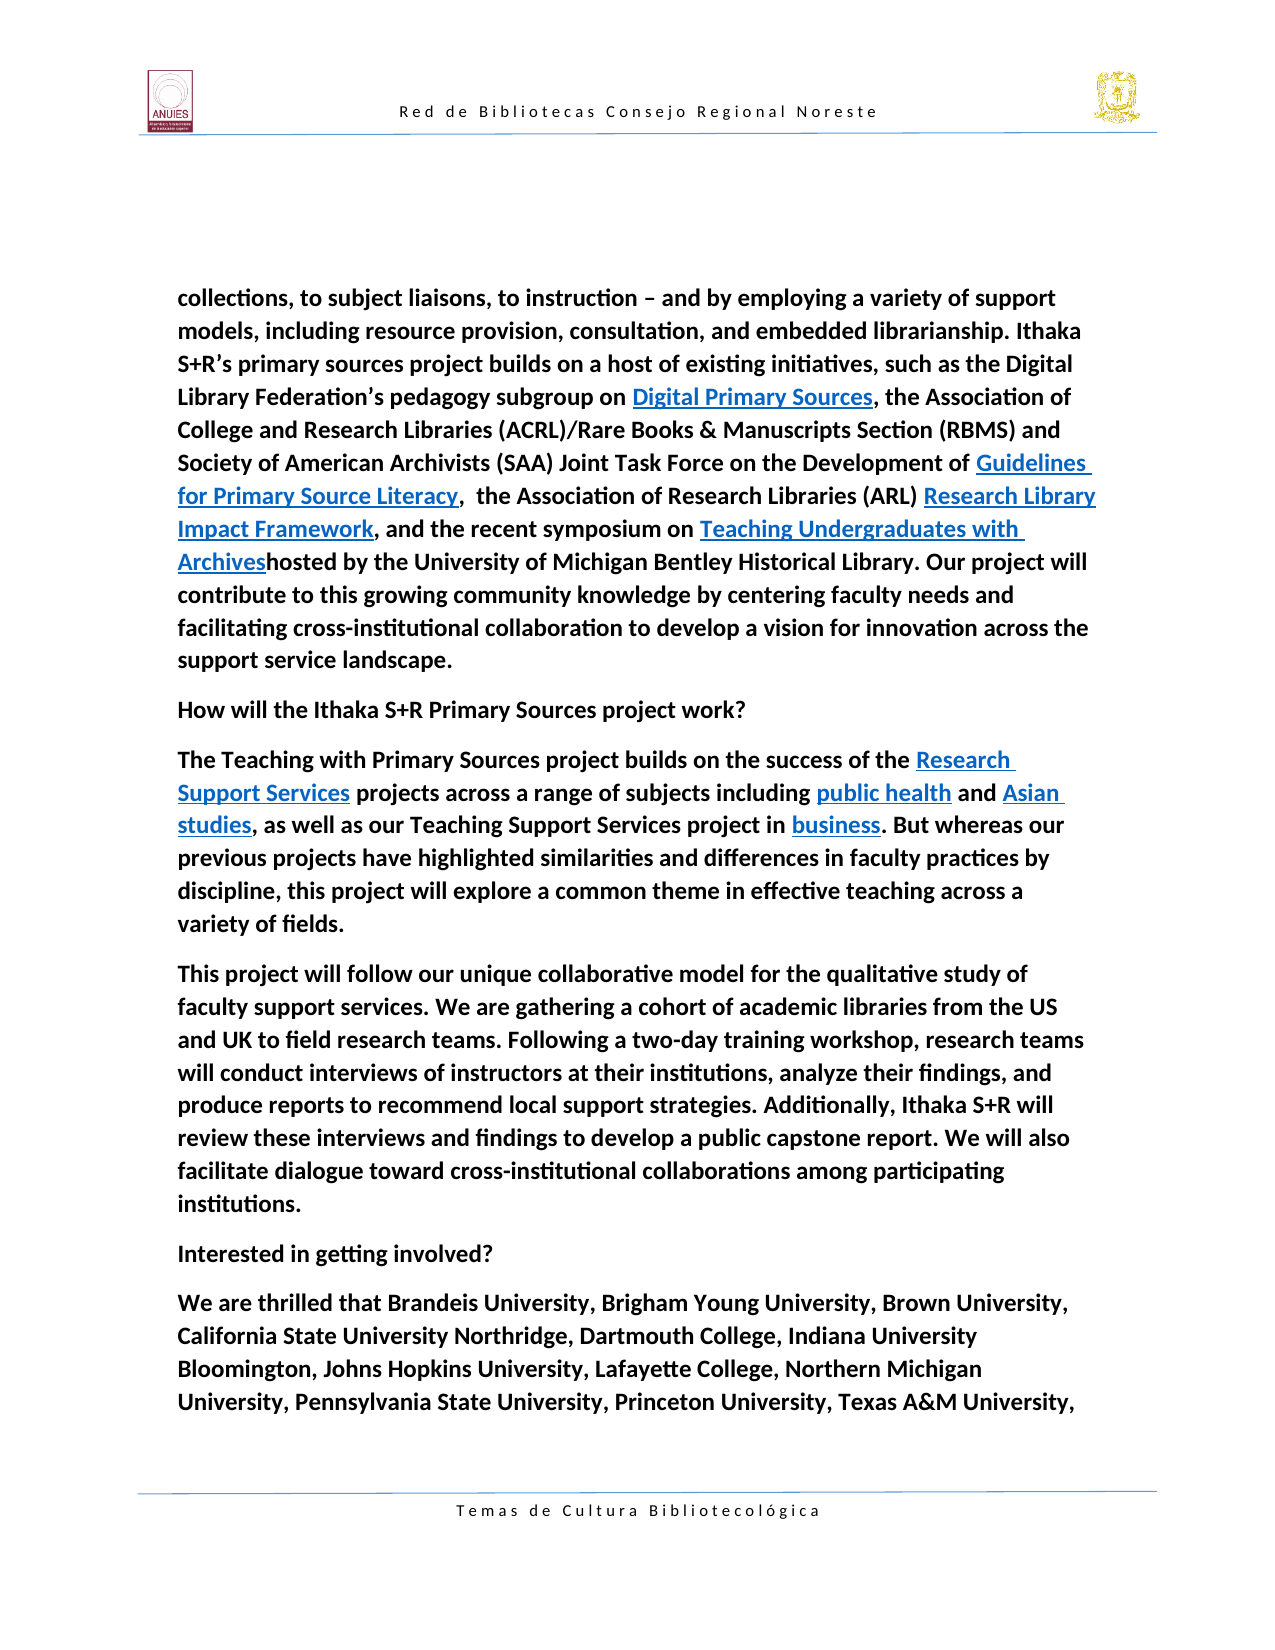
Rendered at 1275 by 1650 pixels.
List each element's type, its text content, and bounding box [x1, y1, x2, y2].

text The Teaching with Primary Sources project builds on the success of the Research Support Services projects across a range of subjects including public health and Asian studies, as well as our Teaching Support Services project in business. But whereas our previous projects have highlighted similarities and differences in faculty practices by discipline, this project will explore a common theme in effective teaching across a variety of fields. [177, 744, 1098, 939]
text How will the Ithaka S+R Primary Sources project work? [177, 694, 1098, 725]
picture [138, 69, 202, 133]
picture [1092, 69, 1141, 125]
text This project will follow our unique collaborative model for the qualitative study of faculty support services. We are gathering a cohort of academic libraries from the US and UK to field research teams. Following a two-day training workshop, research teams will conduct interviews of instructors at their institutions, analyze their findings, and produce reports to recommend local support strategies. Additionally, Ithaka S+R will review these interviews and findings to develop a public capstone report. We will also facilitate dialogue toward cross-institutional collaborations among participating institutions. [177, 958, 1098, 1219]
text Interested in getting involved? [177, 1238, 1098, 1268]
